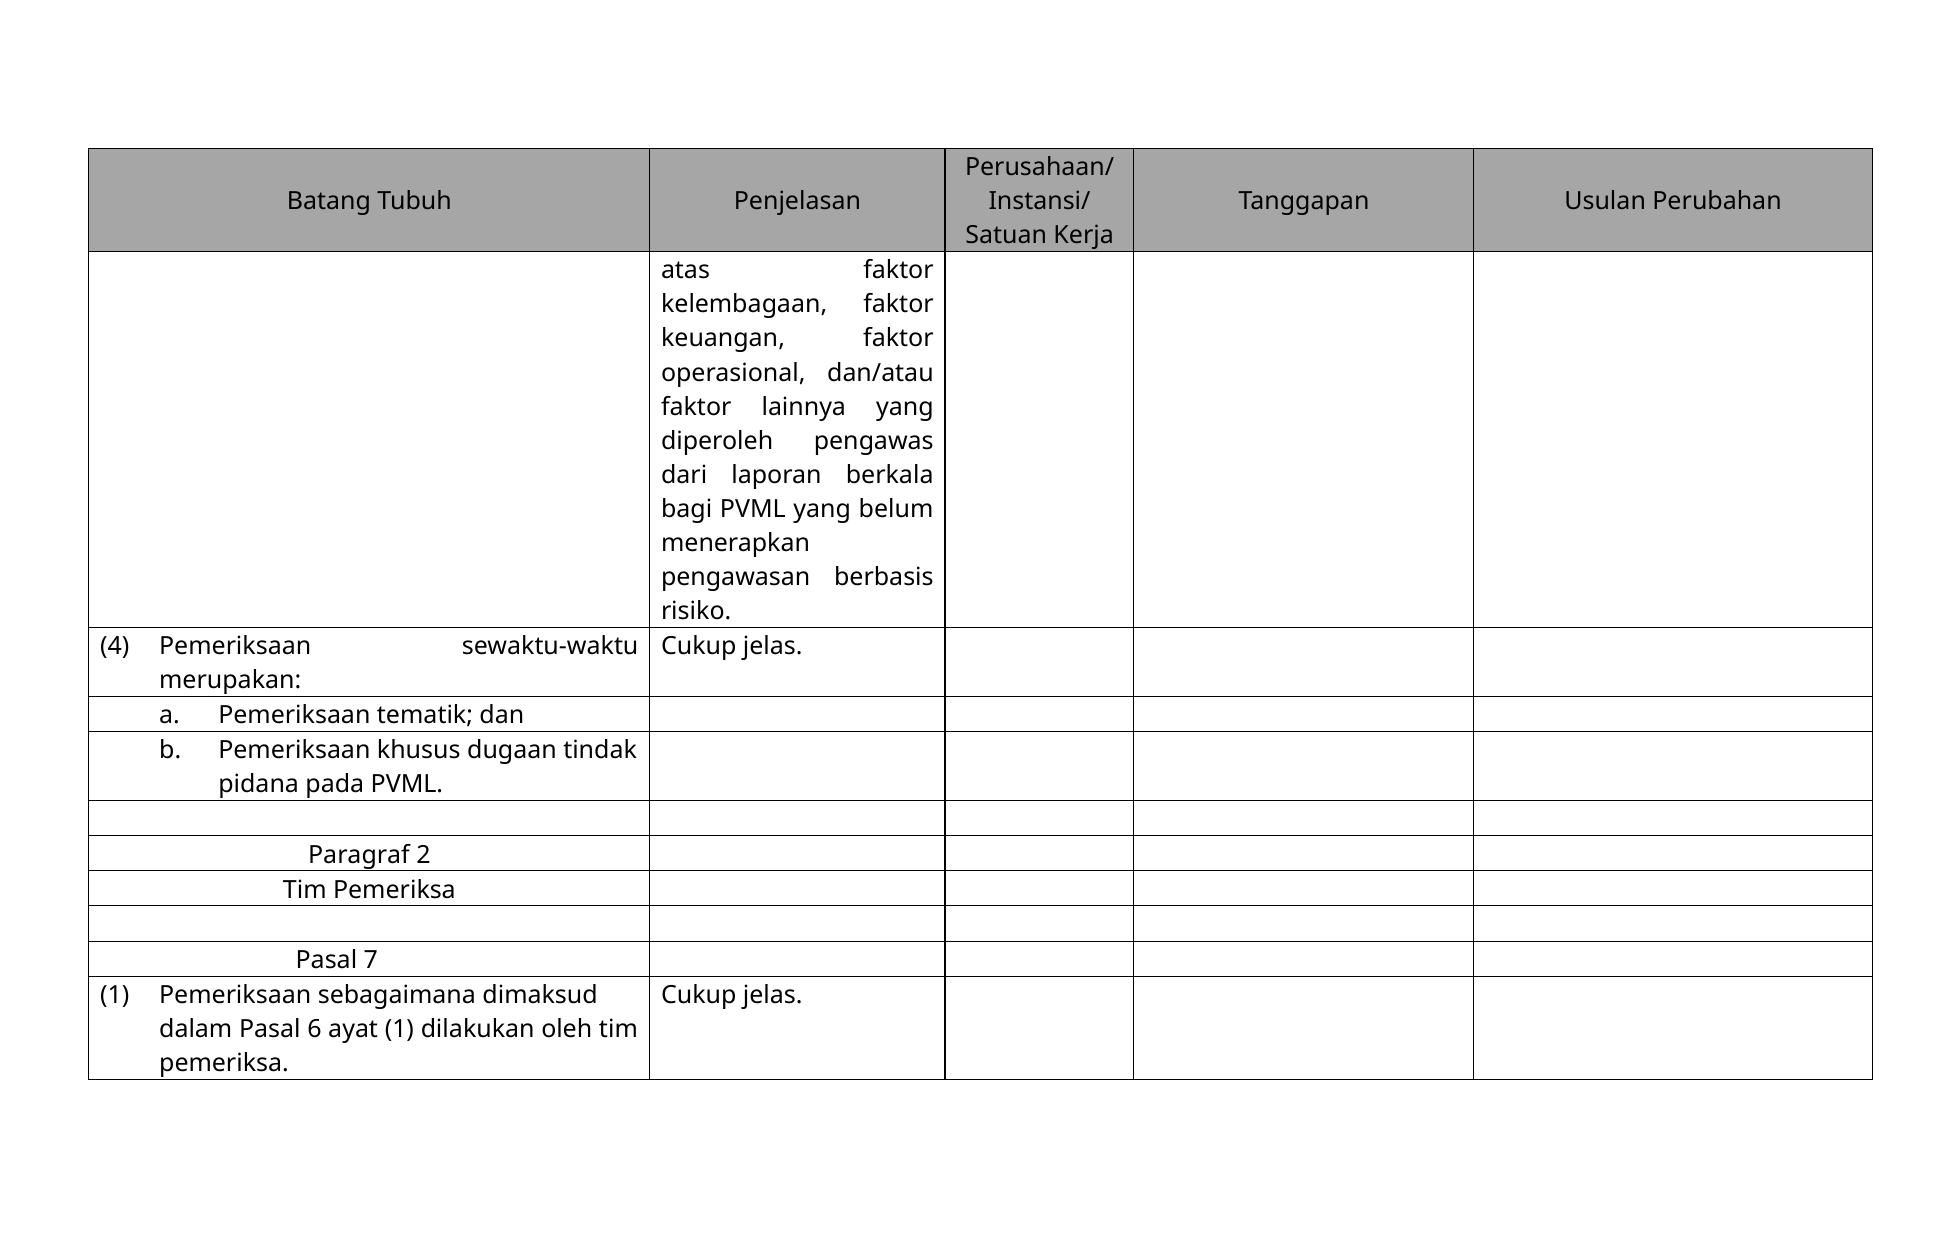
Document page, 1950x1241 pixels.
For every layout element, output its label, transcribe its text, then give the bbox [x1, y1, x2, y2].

table_cell [650, 942, 944, 976]
table_cell [1134, 697, 1473, 731]
table_cell Cukup jelas. [650, 977, 944, 1079]
table_cell [1474, 906, 1872, 941]
table_cell [946, 906, 1133, 941]
table_cell [650, 906, 944, 941]
table_cell [1134, 252, 1473, 627]
table_cell [1134, 836, 1473, 870]
table_cell [1474, 697, 1872, 731]
table_cell [650, 836, 944, 870]
table_cell [1474, 871, 1872, 905]
table_header Batang Tubuh [89, 149, 649, 251]
table_cell [1134, 906, 1473, 941]
table_cell [1474, 977, 1872, 1079]
table_cell [946, 942, 1133, 976]
table_cell [650, 801, 944, 835]
table_cell [1134, 801, 1473, 835]
table_cell [1474, 252, 1872, 627]
table_header Usulan Perubahan [1474, 149, 1872, 251]
table_cell [946, 252, 1133, 627]
table_cell [946, 628, 1133, 696]
table_cell Pemeriksaan khusus dugaan tindak pidana pada PVML. [89, 732, 649, 800]
table_cell [1134, 977, 1473, 1079]
table_cell [946, 697, 1133, 731]
table_cell [1474, 942, 1872, 976]
table_cell [946, 836, 1133, 870]
table_cell [1134, 732, 1473, 800]
table_header Penjelasan [650, 149, 944, 251]
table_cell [650, 252, 944, 627]
table_cell [946, 977, 1133, 1079]
table_cell [1134, 942, 1473, 976]
table_cell [89, 801, 649, 835]
table_cell [1134, 628, 1473, 696]
table_cell [89, 942, 649, 976]
table_header Perusahaan/ Instansi/ Satuan Kerja [946, 149, 1133, 251]
table_cell [1474, 801, 1872, 835]
table_cell Pemeriksaan sebagaimana dimaksud dalam Pasal 6 ayat (1) dilakukan oleh tim pemeriksa. [89, 977, 649, 1079]
table_cell [1474, 732, 1872, 800]
table_cell Tim Pemeriksa [89, 871, 649, 905]
table_cell [1474, 836, 1872, 870]
table_cell Pemeriksaan tematik; dan [89, 697, 649, 731]
table_cell [1474, 628, 1872, 696]
table_cell [946, 801, 1133, 835]
table_header Tanggapan [1134, 149, 1473, 251]
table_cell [89, 252, 649, 627]
table_cell [650, 871, 944, 905]
table_cell [89, 906, 649, 941]
table_cell Pemeriksaan sewaktu-waktu merupakan: [89, 628, 649, 696]
table_cell Cukup jelas. [650, 628, 944, 696]
table_cell [946, 871, 1133, 905]
table_cell Paragraf 2 [89, 836, 649, 870]
table_cell [946, 732, 1133, 800]
table_cell [650, 697, 944, 731]
table_cell [1134, 871, 1473, 905]
table_cell [650, 732, 944, 800]
